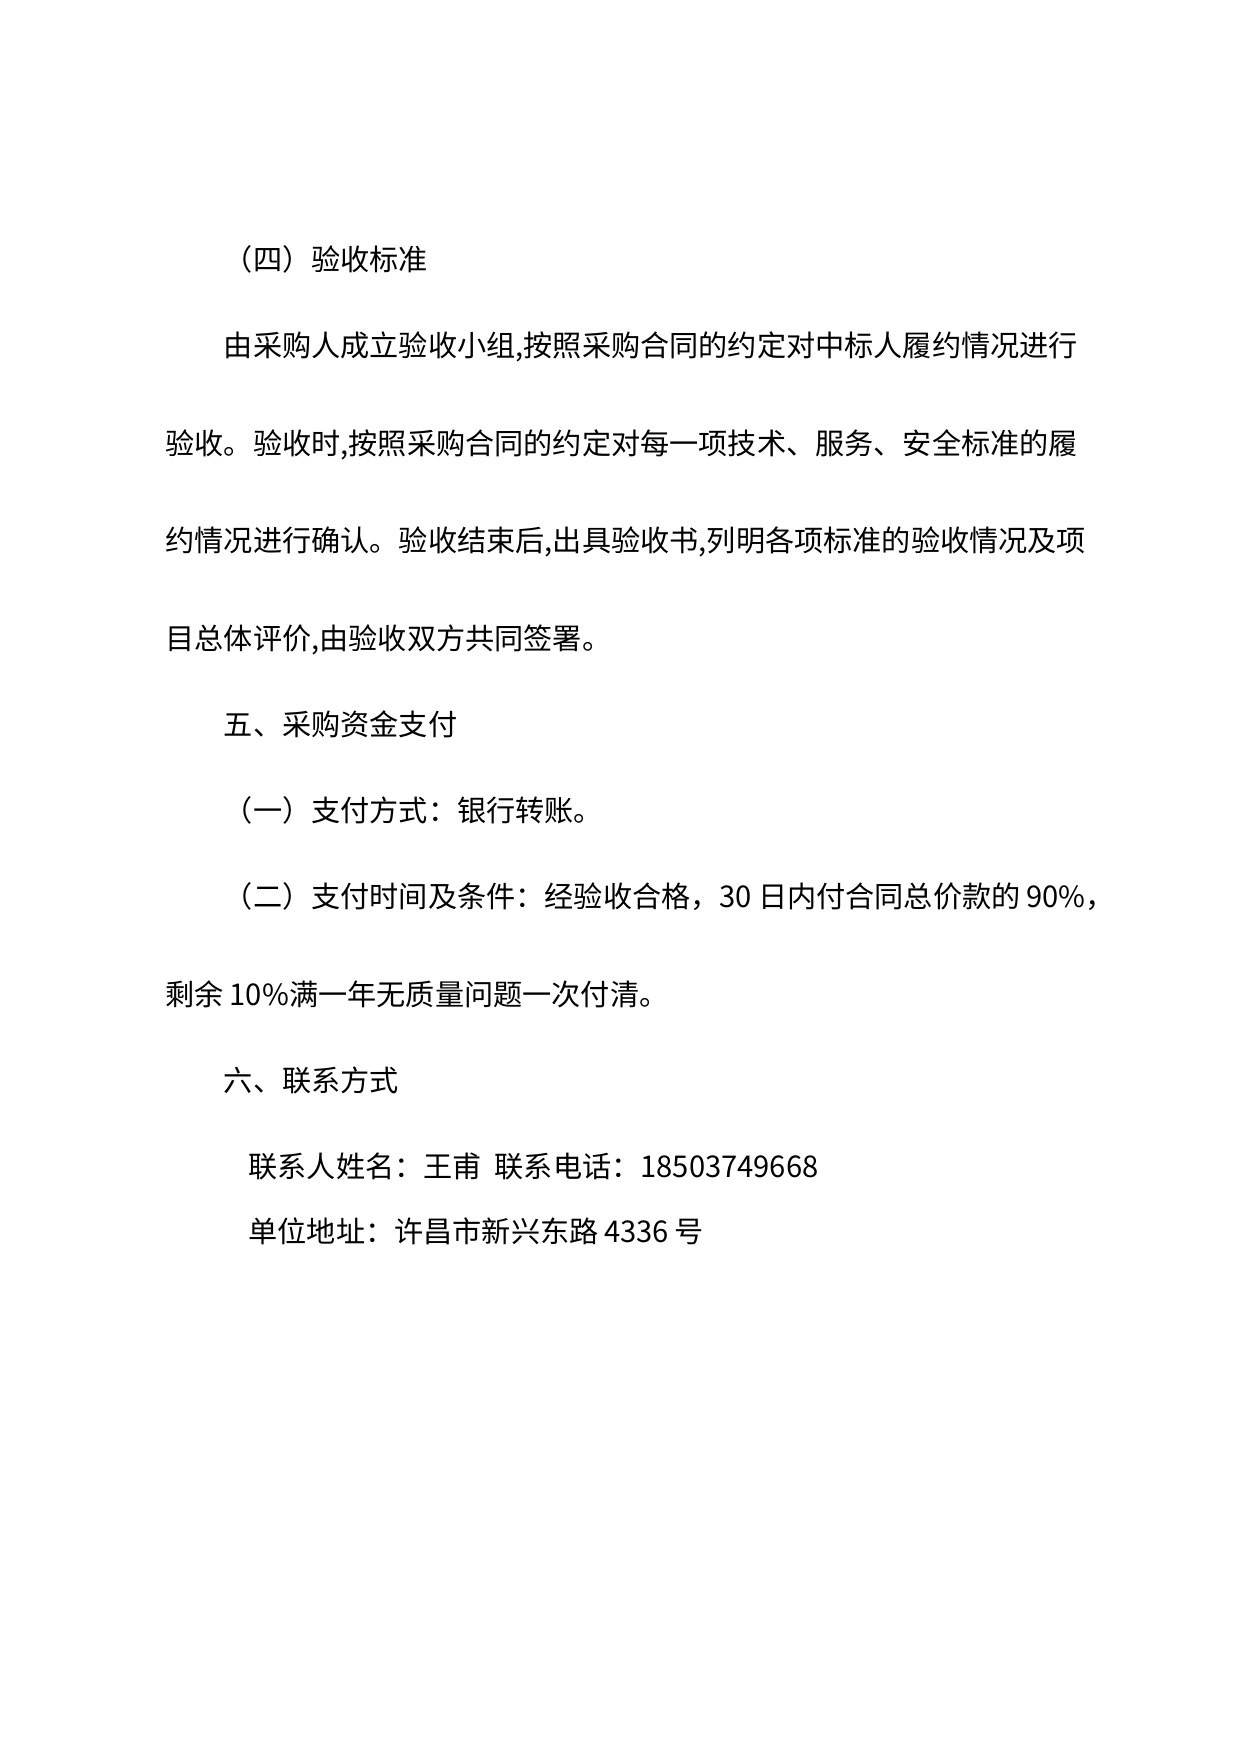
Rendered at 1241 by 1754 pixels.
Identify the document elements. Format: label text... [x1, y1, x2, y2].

text （四）验收标准 [165, 226, 1087, 291]
text 由采购人成立验收小组,按照采购合同的约定对中标人履约情况进行验收。验收时,按照采购合同的约定对每一项技术、服务、安全标准的履约情况进行确认。验收结束后,出具验收书,列明各项标准的验收情况及项目总体评价,由验收双方共同签署。 [165, 312, 1087, 669]
text （二）支付时间及条件：经验收合格，30日内付合同总价款的90%，剩余10%满一年无质量问题一次付清。 [165, 863, 1087, 1025]
text （一）支付方式：银行转账。 [165, 776, 1087, 841]
text 六、联系方式 [165, 1046, 1087, 1111]
text 联系人姓名：王甫 联系电话：18503749668 [165, 1132, 1087, 1197]
text 单位地址：许昌市新兴东路4336号 [165, 1197, 1087, 1262]
text 五、采购资金支付 [165, 690, 1087, 755]
